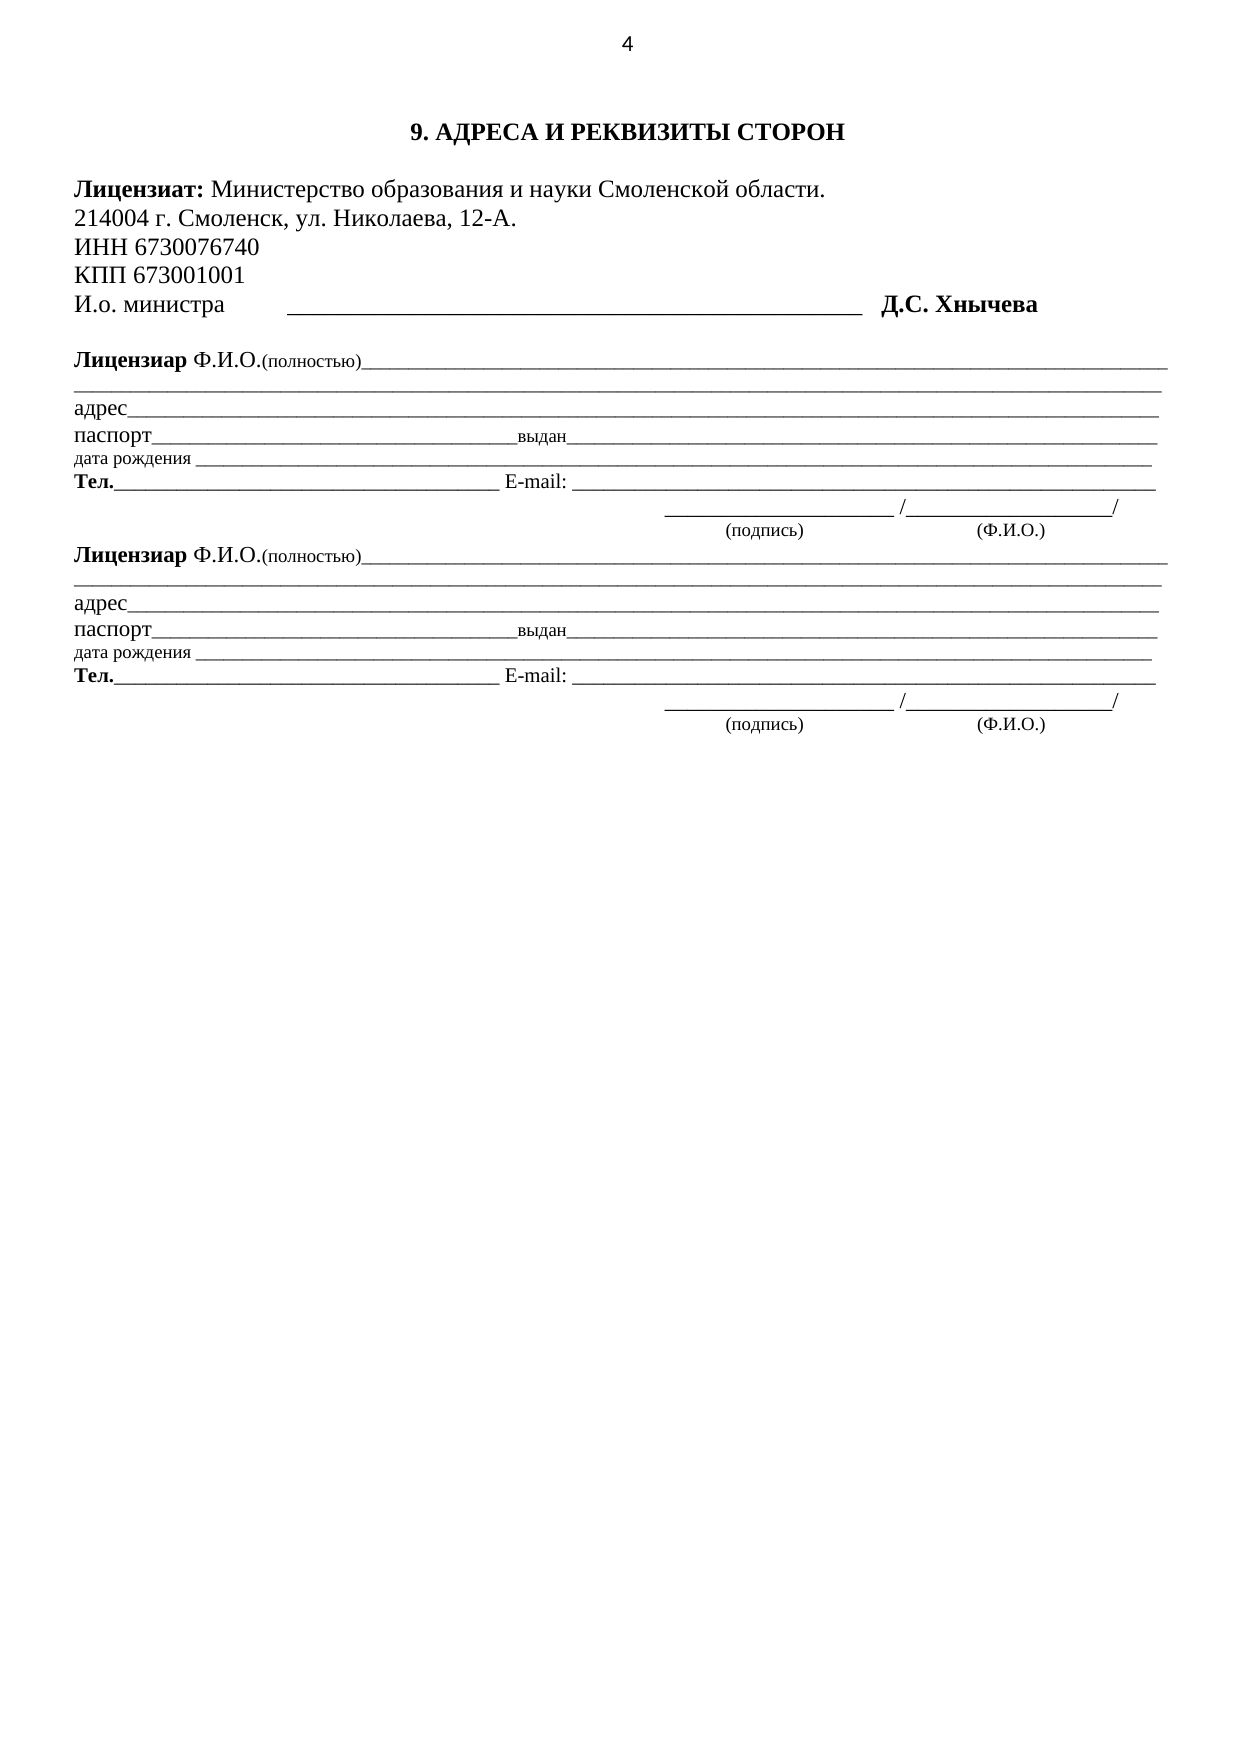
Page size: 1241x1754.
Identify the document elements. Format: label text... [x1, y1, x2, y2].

text ____________________ /__________________/ [74, 687, 1181, 713]
text Тел._____________________________________ E-mail: ________________________________________________________ [74, 469, 1181, 493]
text паспорт_______________________________________выдан_______________________________________________________________ [74, 615, 1181, 641]
text (подпись) (Ф.И.О.) [74, 713, 1181, 735]
text ____________________________________________________________________________________________________________________ [74, 567, 1181, 589]
text адрес______________________________________________________________________________________________________________ [74, 589, 1181, 615]
text дата рождения ______________________________________________________________________________________________________ [74, 641, 1181, 663]
text дата рождения ______________________________________________________________________________________________________ [74, 447, 1181, 469]
text Лицензиат: Министерство образования и науки Смоленской области. [74, 174, 1181, 203]
text И.о. министра ______________________________________________ Д.С. Хнычева [74, 289, 1181, 318]
text ____________________________________________________________________________________________________________________ [74, 373, 1181, 394]
text Лицензиар Ф.И.О.(полностью)______________________________________________________________________________________ [74, 541, 1181, 567]
text ИНН 6730076740 [74, 232, 1181, 260]
text Тел._____________________________________ E-mail: ________________________________________________________ [74, 663, 1181, 687]
text Лицензиар Ф.И.О.(полностью)______________________________________________________________________________________ [74, 347, 1181, 373]
text (подпись) (Ф.И.О.) [74, 519, 1181, 541]
text 214004 г. Смоленск, ул. Николаева, 12-А. [74, 203, 1181, 232]
list 9. АДРЕСА И РЕКВИЗИТЫ СТОРОН [74, 117, 1181, 145]
text КПП 673001001 [74, 260, 1181, 289]
text адрес______________________________________________________________________________________________________________ [74, 394, 1181, 421]
text ____________________ /__________________/ [74, 493, 1181, 519]
text паспорт_______________________________________выдан_______________________________________________________________ [74, 421, 1181, 447]
